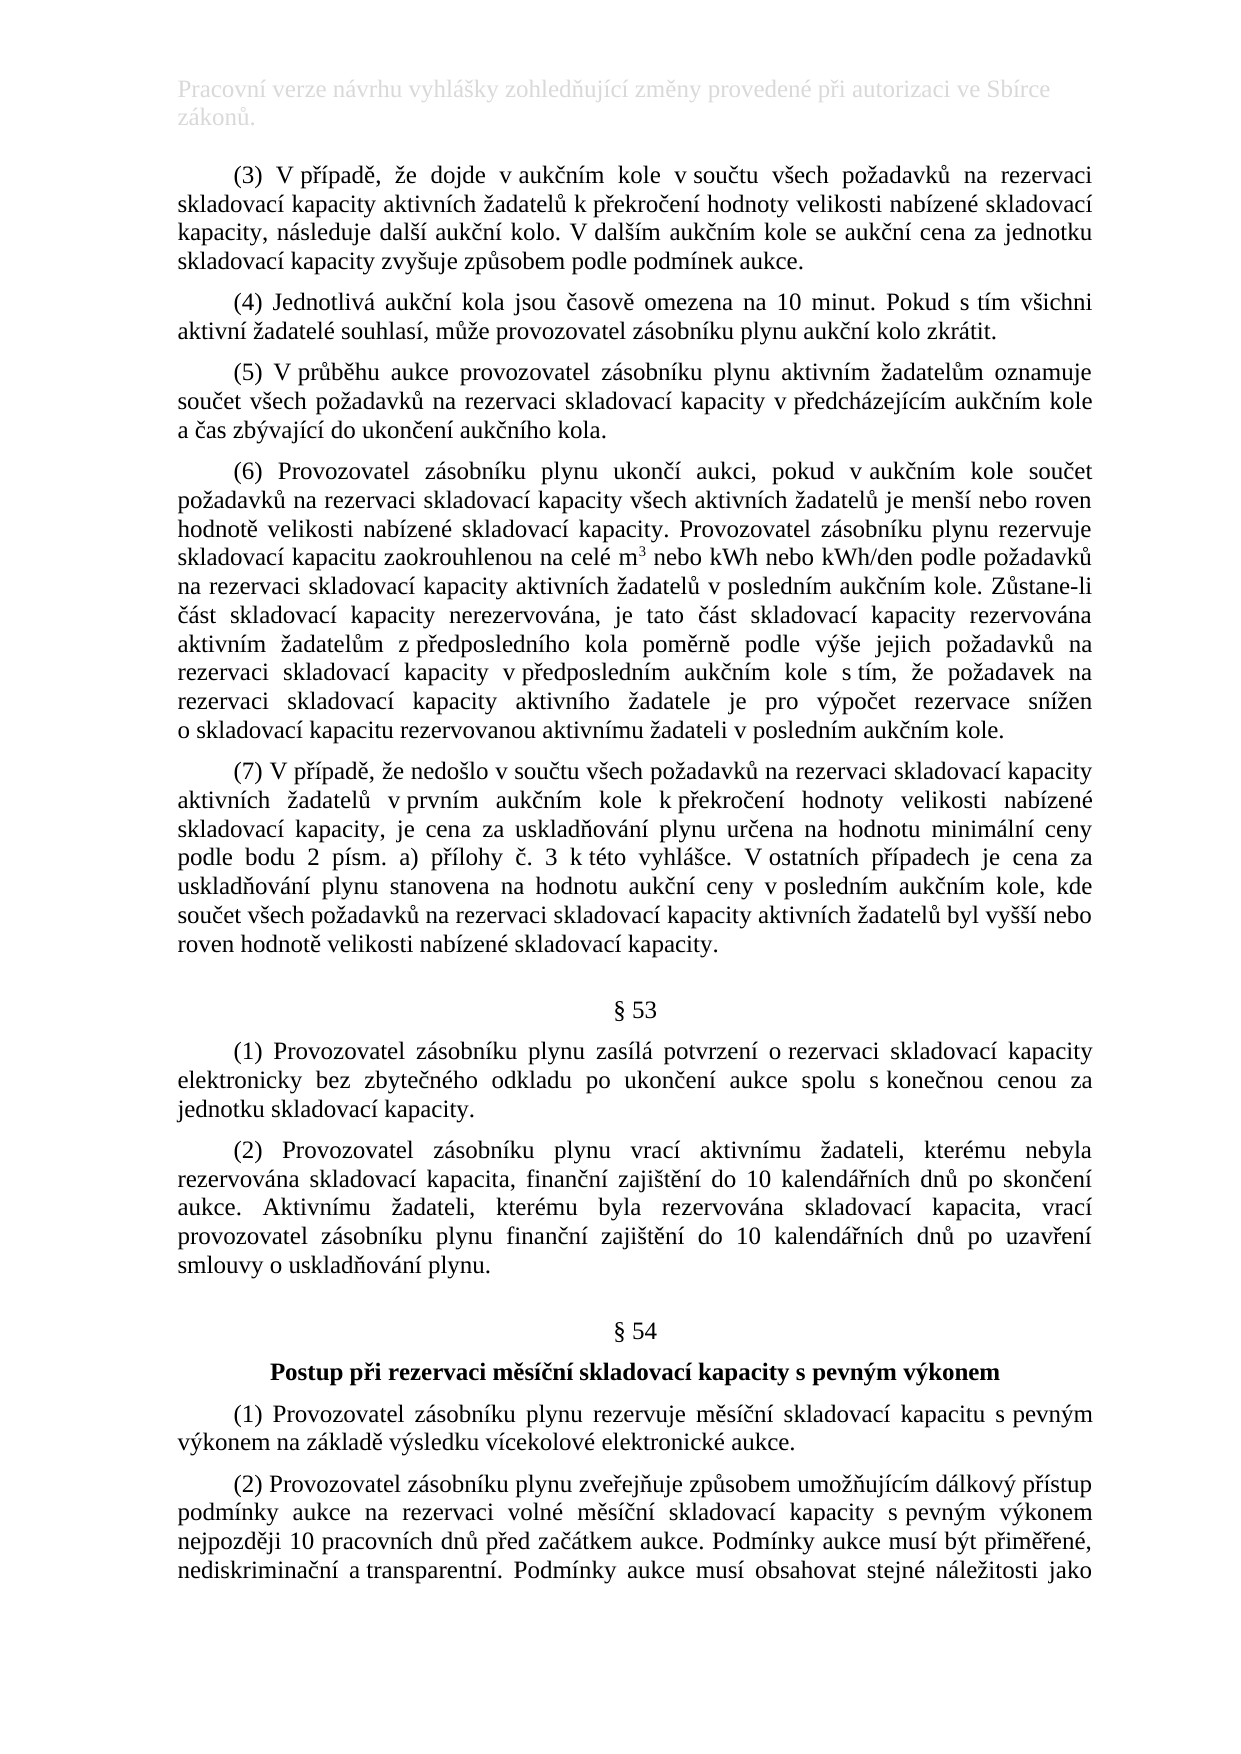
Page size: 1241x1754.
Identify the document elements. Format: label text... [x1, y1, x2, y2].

text Postup při rezervaci měsíční skladovací kapacity s pevným výkonem [177, 1357, 1093, 1386]
text (1) Provozovatel zásobníku plynu zasílá potvrzení o rezervaci skladovací kapacity elektronicky bez zbytečného odkladu po ukončení aukce spolu s konečnou cenou za jednotku skladovací kapacity. [177, 1036, 1093, 1122]
text § 54 [177, 1316, 1093, 1345]
text § 53 [177, 995, 1093, 1024]
text (2) Provozovatel zásobníku plynu vrací aktivnímu žadateli, kterému nebyla rezervována skladovací kapacita, finanční zajištění do 10 kalendářních dnů po skončení aukce. Aktivnímu žadateli, kterému byla rezervována skladovací kapacita, vrací provozovatel zásobníku plynu finanční zajištění do 10 kalendářních dnů po uzavření smlouvy o uskladňování plynu. [177, 1135, 1093, 1279]
text (7) V případě, že nedošlo v součtu všech požadavků na rezervaci skladovací kapacity aktivních žadatelů v prvním aukčním kole k překročení hodnoty velikosti nabízené skladovací kapacity, je cena za uskladňování plynu určena na hodnotu minimální ceny podle bodu 2 písm. a) přílohy č. 3 k této vyhlášce. V ostatních případech je cena za uskladňování plynu stanovena na hodnotu aukční ceny v posledním aukčním kole, kde součet všech požadavků na rezervaci skladovací kapacity aktivních žadatelů byl vyšší nebo roven hodnotě velikosti nabízené skladovací kapacity. [177, 756, 1093, 957]
text (4) Jednotlivá aukční kola jsou časově omezena na 10 minut. Pokud s tím všichni aktivní žadatelé souhlasí, může provozovatel zásobníku plynu aukční kolo zkrátit. [177, 287, 1093, 345]
text (6) Provozovatel zásobníku plynu ukončí aukci, pokud v aukčním kole součet požadavků na rezervaci skladovací kapacity všech aktivních žadatelů je menší nebo roven hodnotě velikosti nabízené skladovací kapacity. Provozovatel zásobníku plynu rezervuje skladovací kapacitu zaokrouhlenou na celé m3 nebo kWh nebo kWh/den podle požadavků na rezervaci skladovací kapacity aktivních žadatelů v posledním aukčním kole. Zůstane-li část skladovací kapacity nerezervována, je tato část skladovací kapacity rezervována aktivním žadatelům z předposledního kola poměrně podle výše jejich požadavků na rezervaci skladovací kapacity v předposledním aukčním kole s tím, že požadavek na rezervaci skladovací kapacity aktivního žadatele je pro výpočet rezervace snížen o skladovací kapacitu rezervovanou aktivnímu žadateli v posledním aukčním kole. [177, 456, 1093, 744]
text (3) V případě, že dojde v aukčním kole v součtu všech požadavků na rezervaci skladovací kapacity aktivních žadatelů k překročení hodnoty velikosti nabízené skladovací kapacity, následuje další aukční kolo. V dalším aukčním kole se aukční cena za jednotku skladovací kapacity zvyšuje způsobem podle podmínek aukce. [177, 160, 1093, 275]
text (5) V průběhu aukce provozovatel zásobníku plynu aktivním žadatelům oznamuje součet všech požadavků na rezervaci skladovací kapacity v předcházejícím aukčním kole a čas zbývající do ukončení aukčního kola. [177, 357, 1093, 444]
text (1) Provozovatel zásobníku plynu rezervuje měsíční skladovací kapacitu s pevným výkonem na základě výsledku vícekolové elektronické aukce. [177, 1399, 1093, 1456]
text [177, 1469, 1093, 1584]
